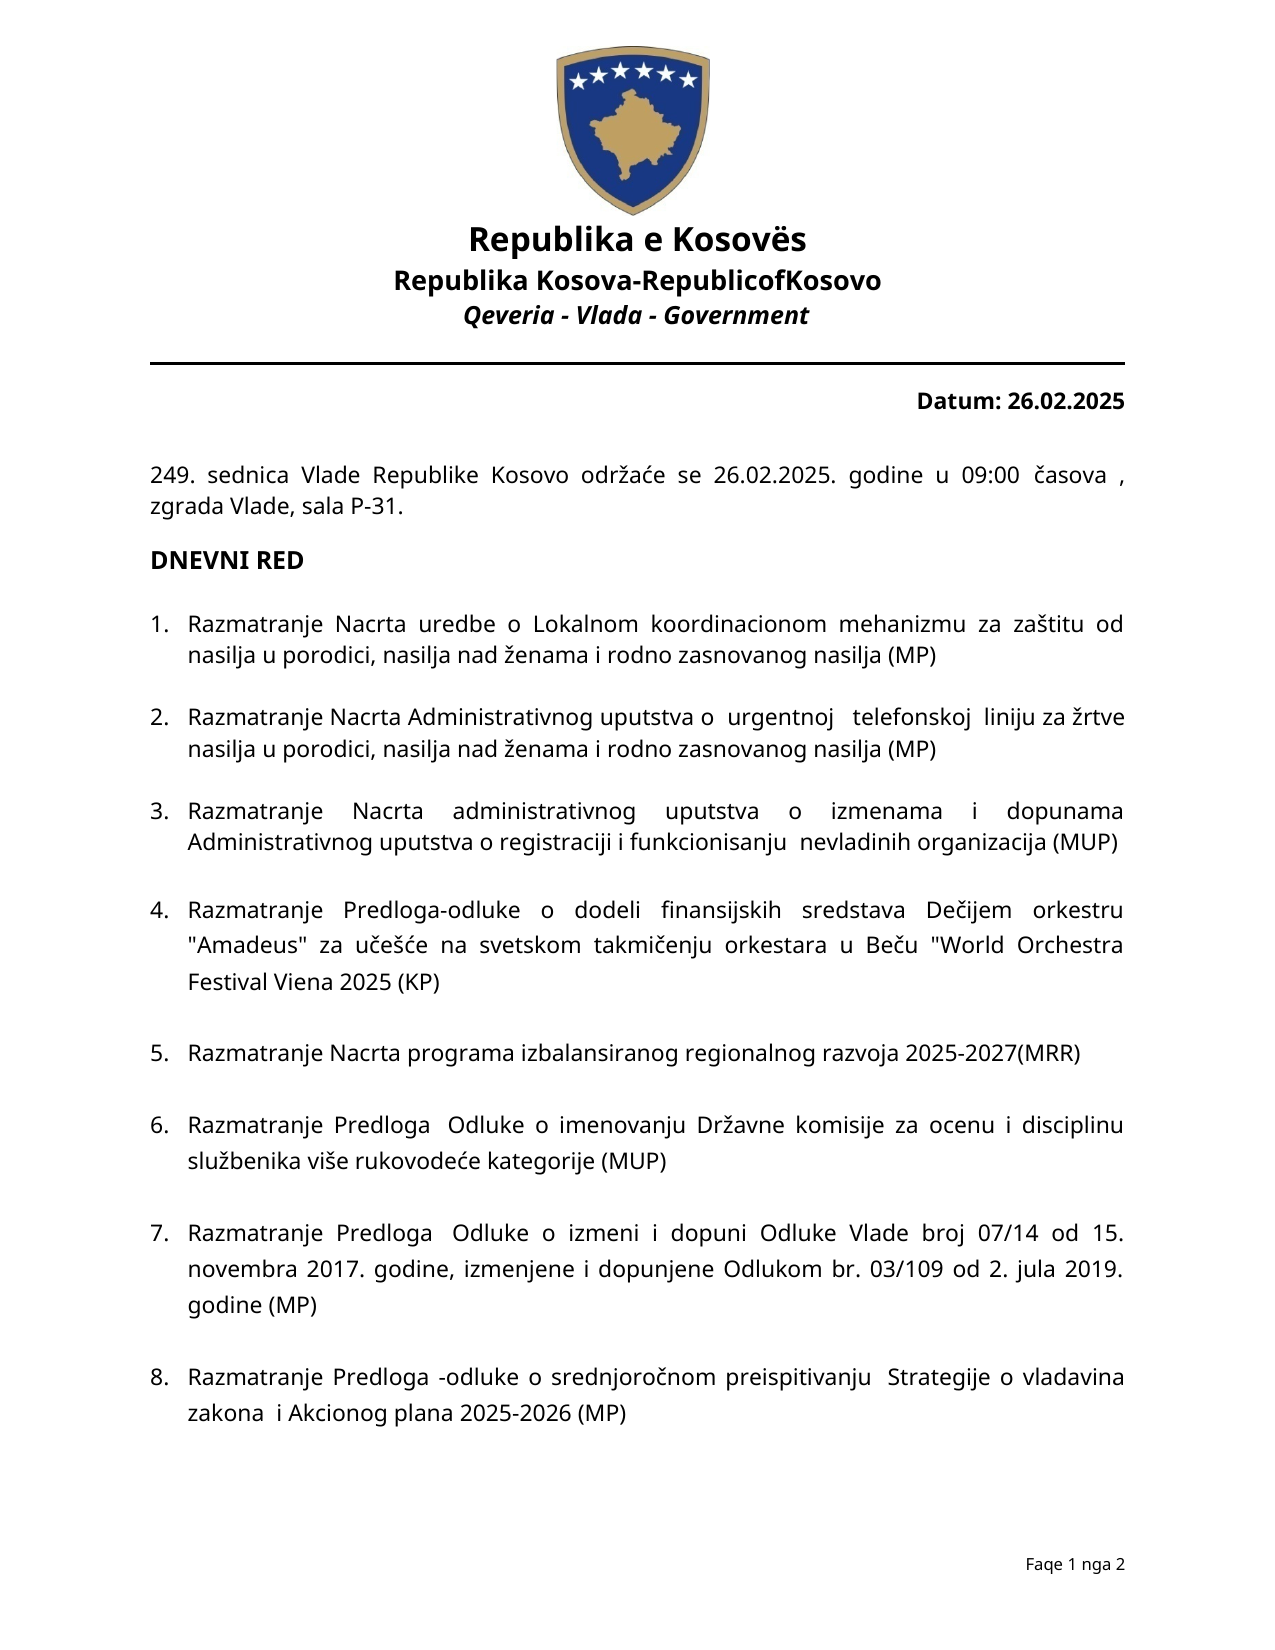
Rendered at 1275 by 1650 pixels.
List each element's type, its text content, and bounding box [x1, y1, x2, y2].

text DNEVNI RED [150, 542, 1125, 576]
list Razmatranje Nacrta Administrativnog uputstva o urgentnoj telefonskoj liniju za žrtve nasilja u porodici, nasilja nad ženama i rodno zasnovanog nasilja (MP) [150, 701, 1125, 764]
list Razmatranje Predloga -odluke o srednjoročnom preispitivanju Strategije o vladavina zakona i Akcionog plana 2025-2026 (MP) [150, 1361, 1125, 1428]
list Razmatranje Predloga Odluke o izmeni i dopuni Odluke Vlade broj 07/14 od 15. novembra 2017. godine, izmenjene i dopunjene Odlukom br. 03/109 od 2. jula 2019. godine (MP) [150, 1217, 1125, 1320]
picture [556, 46, 710, 216]
text Republika e Kosovës [150, 140, 1125, 261]
text Republika Kosova-RepublicofKosovo [150, 261, 1125, 298]
text Datum: 26.02.2025 [825, 385, 1125, 416]
list Razmatranje Nacrta programa izbalansiranog regionalnog razvoja 2025-2027(MRR) [150, 1037, 1125, 1068]
text 249. sednica Vlade Republike Kosovo održaće se 26.02.2025. godine u 09:00 časova , zgrada Vlade, sala P-31. [150, 459, 1125, 521]
list Razmatranje Predloga-odluke o dodeli finansijskih sredstava Dečijem orkestru "Amadeus" za učešće na svetskom takmičenju orkestara u Beču "World Orchestra Festival Viena 2025 (KP) [150, 893, 1125, 997]
list Razmatranje Nacrta administrativnog uputstva o izmenama i dopunama Administrativnog uputstva o registraciji i funkcionisanju nevladinih organizacija (MUP) [150, 795, 1125, 858]
list Razmatranje Nacrta uredbe o Lokalnom koordinacionom mehanizmu za zaštitu od nasilja u porodici, nasilja nad ženama i rodno zasnovanog nasilja (MP) [150, 608, 1125, 670]
text Qeveria - Vlada - Government [150, 298, 1125, 332]
list Razmatranje Predloga Odluke o imenovanju Državne komisije za ocenu i disciplinu službenika više rukovodeće kategorije (MUP) [150, 1109, 1125, 1176]
